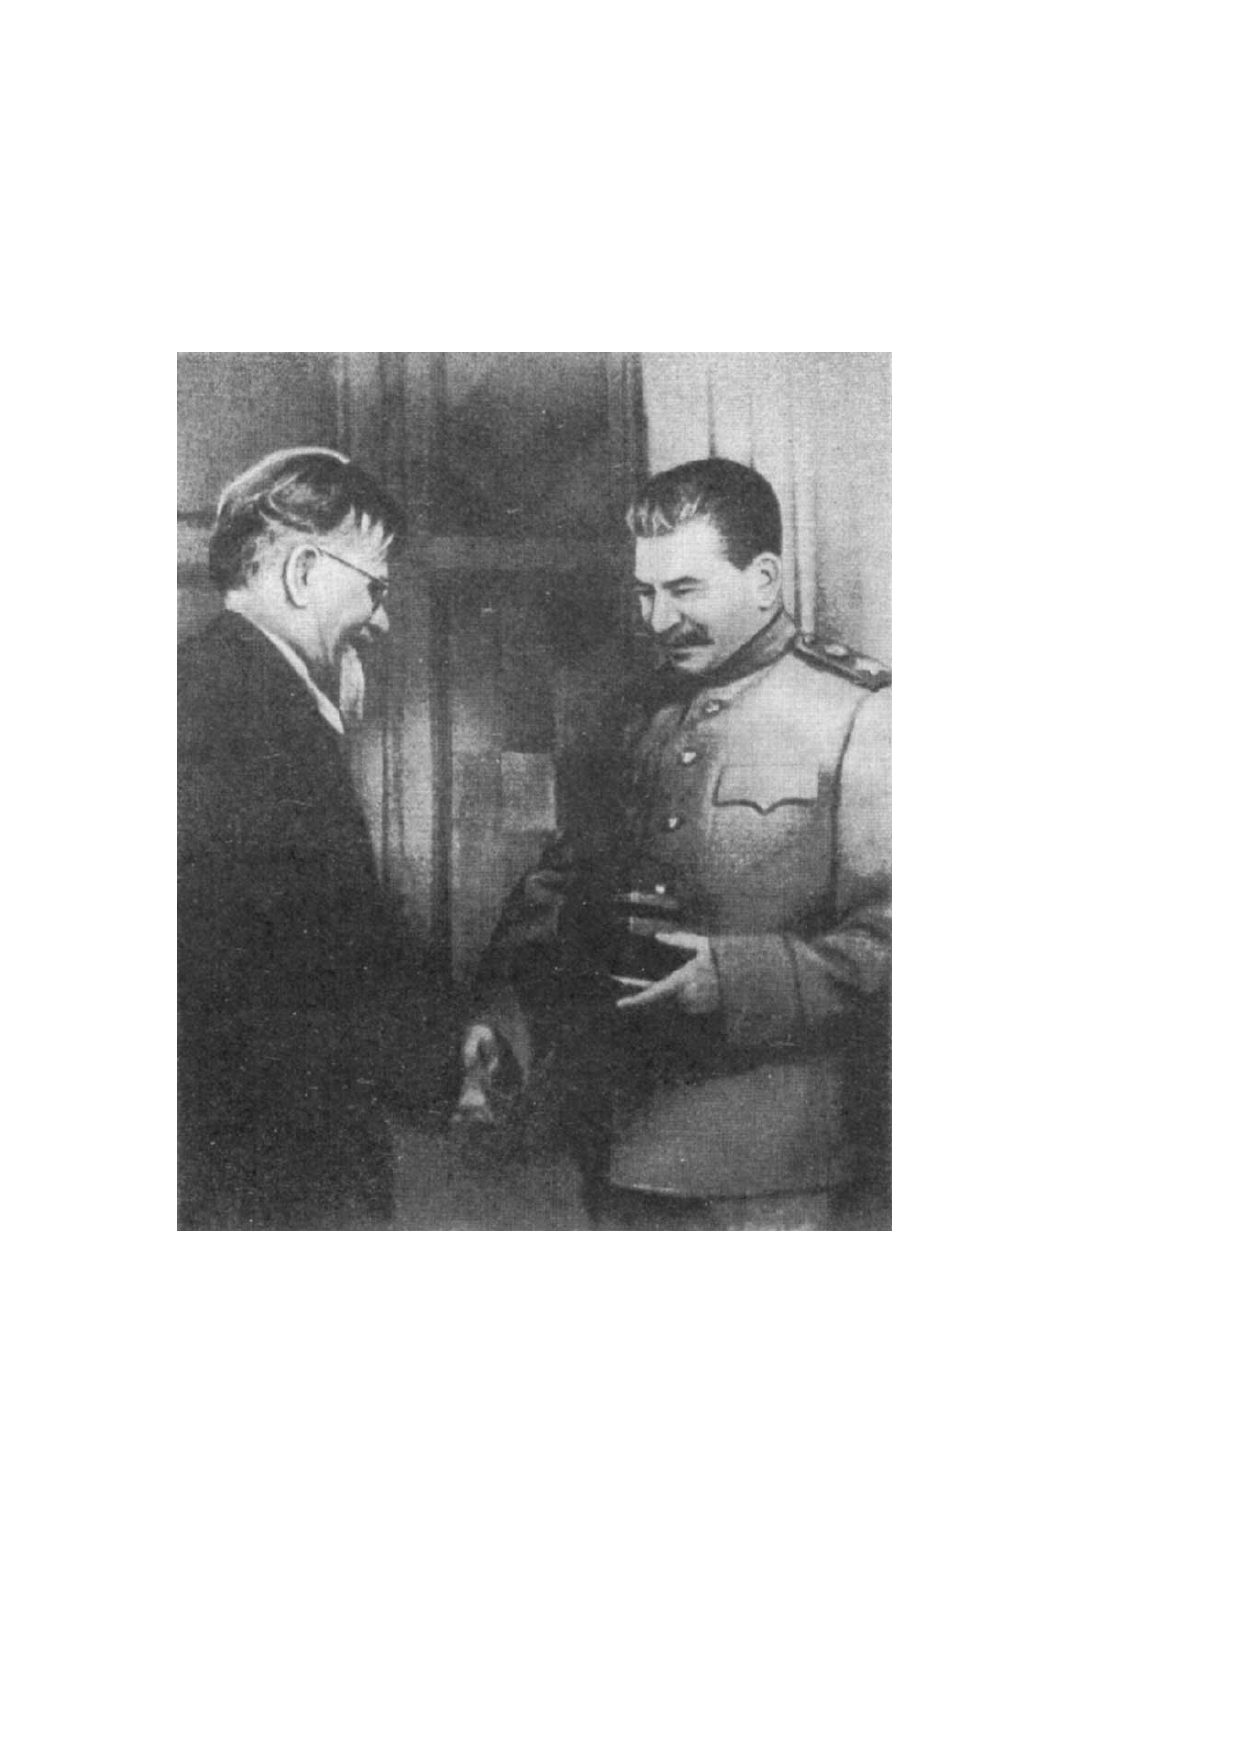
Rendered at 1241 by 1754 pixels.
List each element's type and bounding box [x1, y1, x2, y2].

picture [177, 352, 892, 1231]
